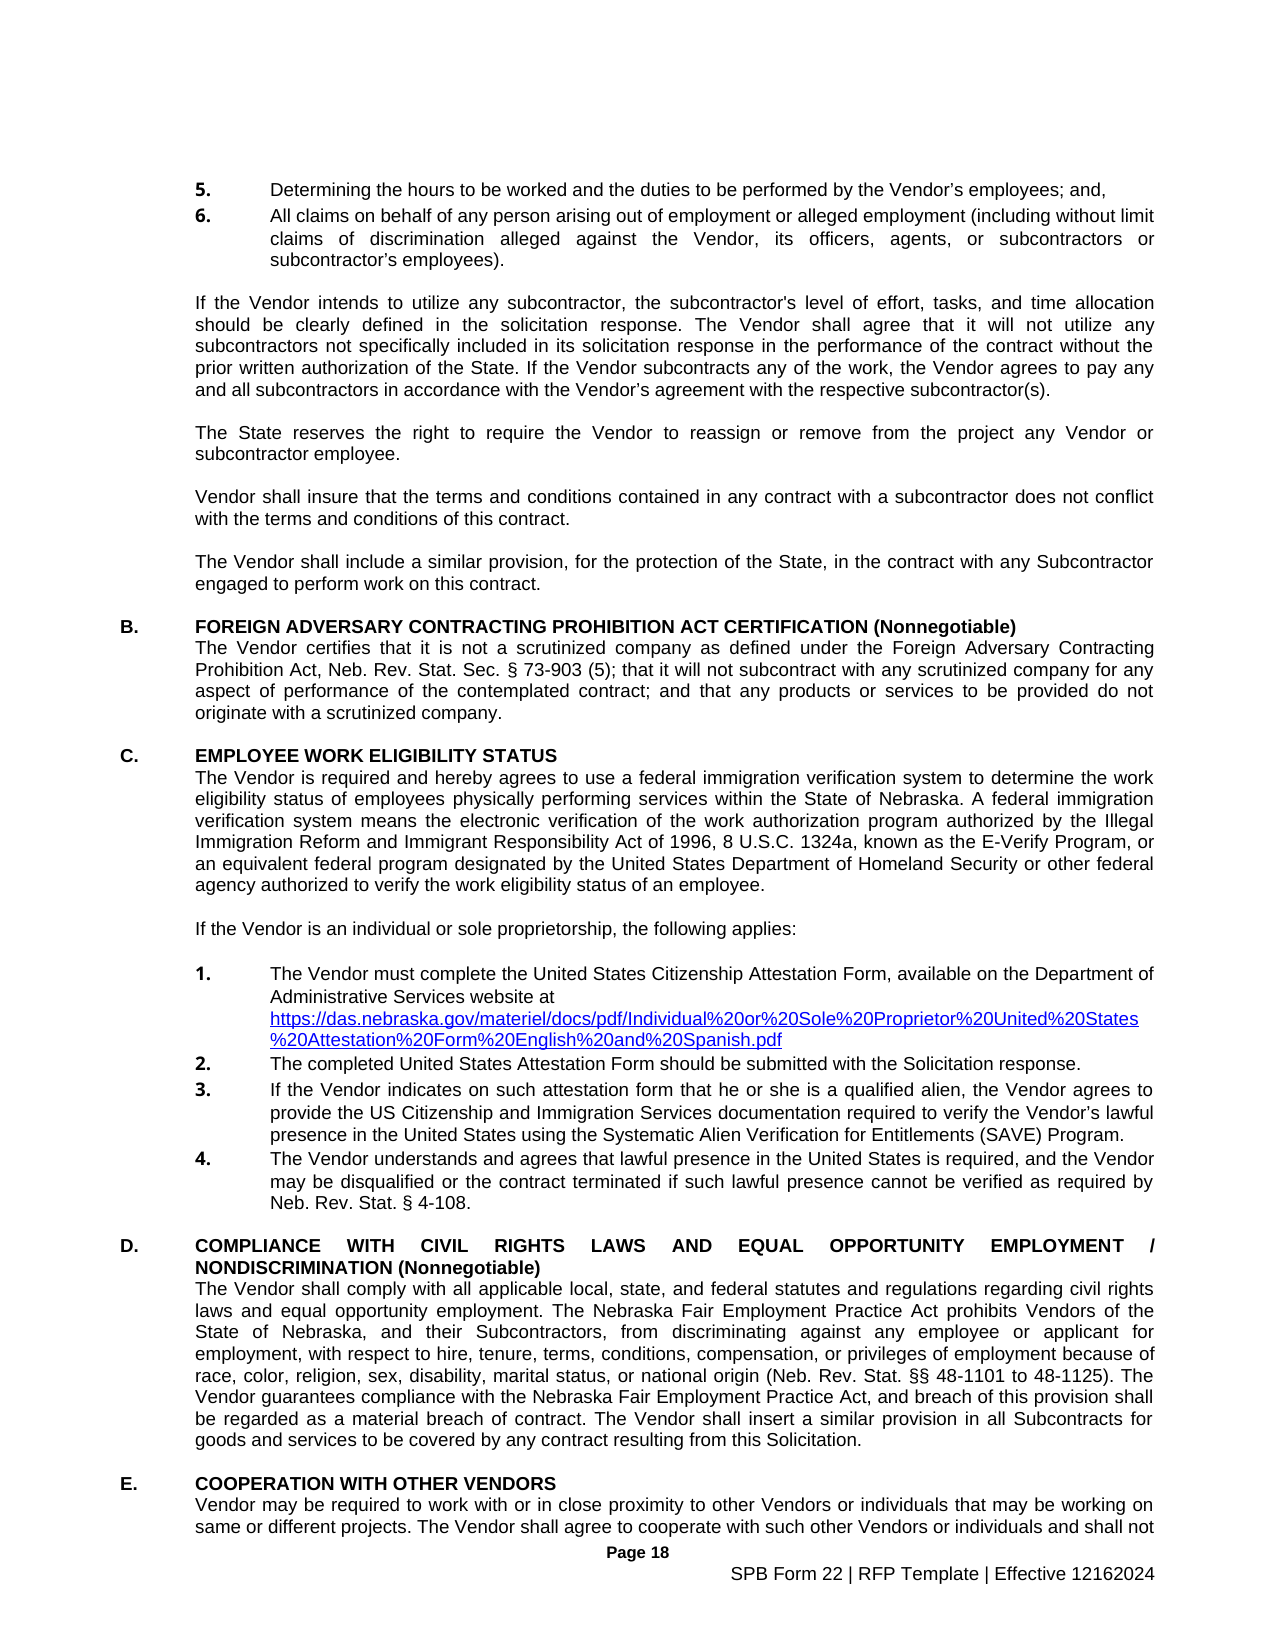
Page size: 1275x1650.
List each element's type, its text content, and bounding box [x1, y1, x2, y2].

text Determining the hours to be worked and the duties to be performed by the Vendor’s employees; and, [195, 176, 1155, 202]
text The Vendor certifies that it is not a scrutinized company as defined under the Foreign Adversary Contracting Prohibition Act, Neb. Rev. Stat. Sec. § 73-903 (5); that it will not subcontract with any scrutinized company for any aspect of performance of the contemplated contract; and that any products or services to be provided do not originate with a scrutinized company. [195, 637, 1155, 723]
text If the Vendor is an individual or sole proprietorship, the following applies: [195, 917, 1155, 939]
text The completed United States Attestation Form should be submitted with the Solicitation response. [195, 1051, 1155, 1076]
text The Vendor understands and agrees that lawful presence in the United States is required, and the Vendor may be disqualified or the contract terminated if such lawful presence cannot be verified as required by Neb. Rev. Stat. § 4-108. [195, 1145, 1155, 1213]
text Vendor shall insure that the terms and conditions contained in any contract with a subcontractor does not conflict with the terms and conditions of this contract. [195, 486, 1155, 529]
list https://das.nebraska.gov/materiel/docs/pdf/Individual%20or%20Sole%20Proprietor%20United%20States%20Attestation%20Form%20English%20and%20Spanish.pdf [270, 1008, 1155, 1051]
list FOREIGN ADVERSARY CONTRACTING PROHIBITION ACT CERTIFICATION (Nonnegotiable) [120, 616, 1155, 637]
list COOPERATION WITH OTHER VENDORS [120, 1472, 1155, 1494]
text All claims on behalf of any person arising out of employment or alleged employment (including without limit claims of discrimination alleged against the Vendor, its officers, agents, or subcontractors or subcontractor’s employees). [195, 202, 1155, 271]
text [195, 1494, 1155, 1537]
text The Vendor shall include a similar provision, for the protection of the State, in the contract with any Subcontractor engaged to perform work on this contract. [195, 551, 1155, 594]
text The State reserves the right to require the Vendor to reassign or remove from the project any Vendor or subcontractor employee. [195, 421, 1155, 464]
list COMPLIANCE WITH CIVIL RIGHTS LAWS AND EQUAL OPPORTUNITY EMPLOYMENT / NONDISCRIMINATION (Nonnegotiable) [120, 1235, 1155, 1278]
text If the Vendor intends to utilize any subcontractor, the subcontractor's level of effort, tasks, and time allocation should be clearly defined in the solicitation response. The Vendor shall agree that it will not utilize any subcontractors not specifically included in its solicitation response in the performance of the contract without the prior written authorization of the State. If the Vendor subcontracts any of the work, the Vendor agrees to pay any and all subcontractors in accordance with the Vendor’s agreement with the respective subcontractor(s). [195, 292, 1155, 400]
text If the Vendor indicates on such attestation form that he or she is a qualified alien, the Vendor agrees to provide the US Citizenship and Immigration Services documentation required to verify the Vendor’s lawful presence in the United States using the Systematic Alien Verification for Entitlements (SAVE) Program. [195, 1076, 1155, 1145]
text The Vendor shall comply with all applicable local, state, and federal statutes and regulations regarding civil rights laws and equal opportunity employment. The Nebraska Fair Employment Practice Act prohibits Vendors of the State of Nebraska, and their Subcontractors, from discriminating against any employee or applicant for employment, with respect to hire, tenure, terms, conditions, compensation, or privileges of employment because of race, color, religion, sex, disability, marital status, or national origin (Neb. Rev. Stat. §§ 48-1101 to 48-1125). The Vendor guarantees compliance with the Nebraska Fair Employment Practice Act, and breach of this provision shall be regarded as a material breach of contract. The Vendor shall insert a similar provision in all Subcontracts for goods and services to be covered by any contract resulting from this Solicitation. [195, 1278, 1155, 1451]
text The Vendor is required and hereby agrees to use a federal immigration verification system to determine the work eligibility status of employees physically performing services within the State of Nebraska. A federal immigration verification system means the electronic verification of the work authorization program authorized by the Illegal Immigration Reform and Immigrant Responsibility Act of 1996, 8 U.S.C. 1324a, known as the E-Verify Program, or an equivalent federal program designated by the United States Department of Homeland Security or other federal agency authorized to verify the work eligibility status of an employee. [195, 766, 1155, 896]
list EMPLOYEE WORK ELIGIBILITY STATUS [120, 745, 1155, 766]
text The Vendor must complete the United States Citizenship Attestation Form, available on the Department of Administrative Services website at [195, 961, 1155, 1008]
